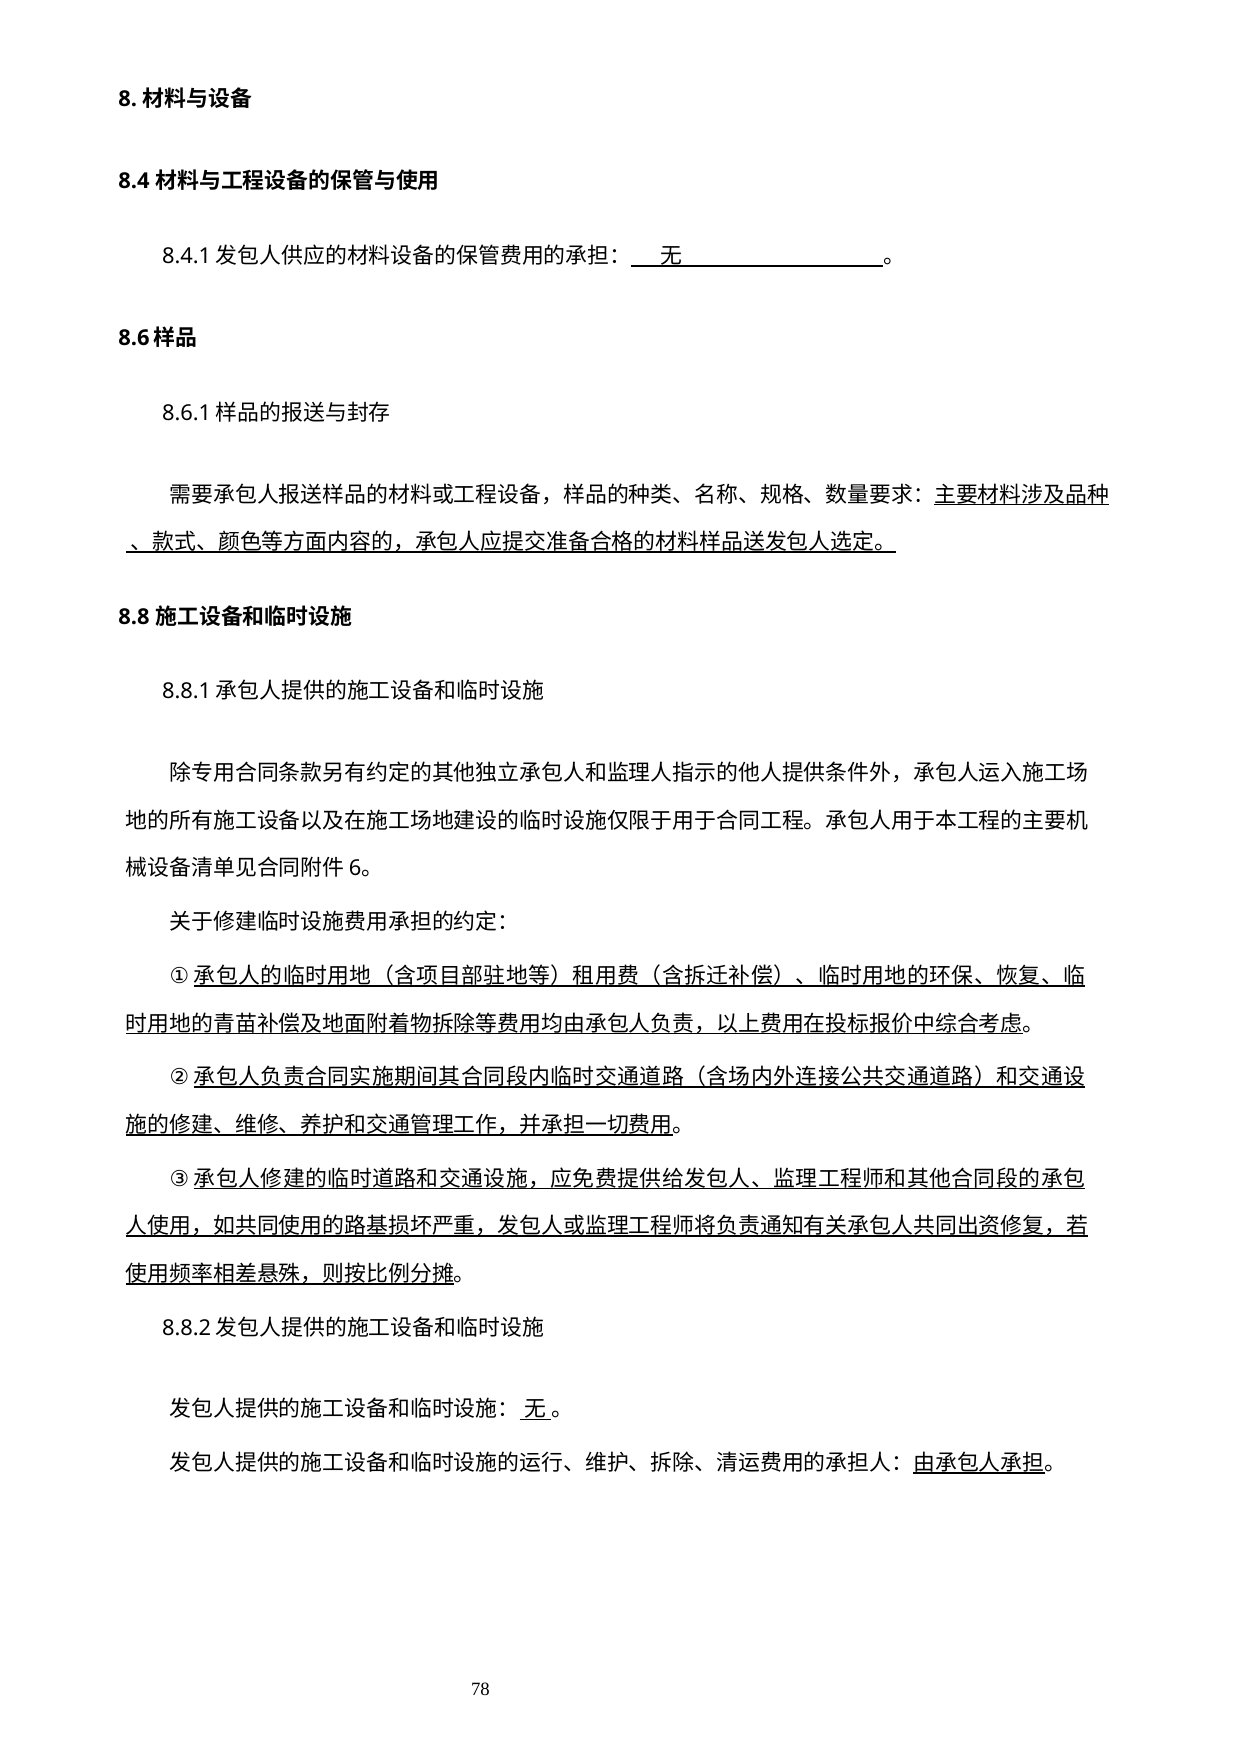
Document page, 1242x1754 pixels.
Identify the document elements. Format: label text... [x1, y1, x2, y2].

text 需要承包人报送样品的材料或工程设备，样品的种类、名称、规格、数量要求：主要材料涉及品种 、款式、颜色等方面内容的，承包人应提交准备合格的材料样品送发包人选定。 [126, 477, 1115, 556]
text ③承包人修建的临时道路和交通设施，应免费提供给发包人、监理工程师和其他合同段的承包人使用，如共同使用的路基损坏严重，发包人或监理工程师将负责通知有关承包人共同出资修复，若使用频率相差悬殊，则按比例分摊。 [126, 1161, 1088, 1235]
text ①承包人的临时用地（含项目部驻地等）租用费（含拆迁补偿）、临时用地的环保、恢复、临时用地的青苗补偿及地面附着物拆除等费用均由承包人负责，以上费用在投标报价中综合考虑。 [126, 958, 1088, 1037]
text ②承包人负责合同实施期间其合同段内临时交通道路（含场内外连接公共交通道路）和交通设施的修建、维修、养护和交通管理工作，并承担一切费用。 [126, 1059, 1088, 1138]
text 除专用合同条款另有约定的其他独立承包人和监理人指示的他人提供条件外，承包人运入施工场地的所有施工设备以及在施工场地建设的临时设施仅限于用于合同工程。承包人用于本工程的主要机械设备清单见合同附件6。 [126, 755, 1088, 882]
subtitle 材料与设备 [118, 81, 1123, 113]
subtitle 8.6样品 [118, 320, 1123, 352]
text 发包人提供的施工设备和临时设施： 无 。 [126, 1391, 1088, 1423]
list 8.6.1样品的报送与封存 [118, 394, 1123, 426]
list 8.8.2发包人提供的施工设备和临时设施 [118, 1309, 1123, 1341]
text ③承包人修建的临时道路和交通设施，应免费提供给发包人、监理工程师和其他合同段的承包人使用，如共同使用的路基损坏严重，发包人或监理工程师将负责通知有关承包人共同出资修复，若使用频率相差悬殊，则按比例分摊。 [126, 1237, 1088, 1287]
text 发包人提供的施工设备和临时设施的运行、维护、拆除、清运费用的承担人：由承包人承担。 [126, 1445, 1088, 1477]
list 8.4.1发包人供应的材料设备的保管费用的承担： 无 。 [118, 238, 1123, 270]
subtitle 8.8 施工设备和临时设施 [118, 599, 1123, 630]
list 8.8.1承包人提供的施工设备和临时设施 [118, 673, 1123, 705]
text 关于修建临时设施费用承担的约定： [126, 904, 1120, 936]
subtitle 8.4 材料与工程设备的保管与使用 [118, 163, 1123, 195]
